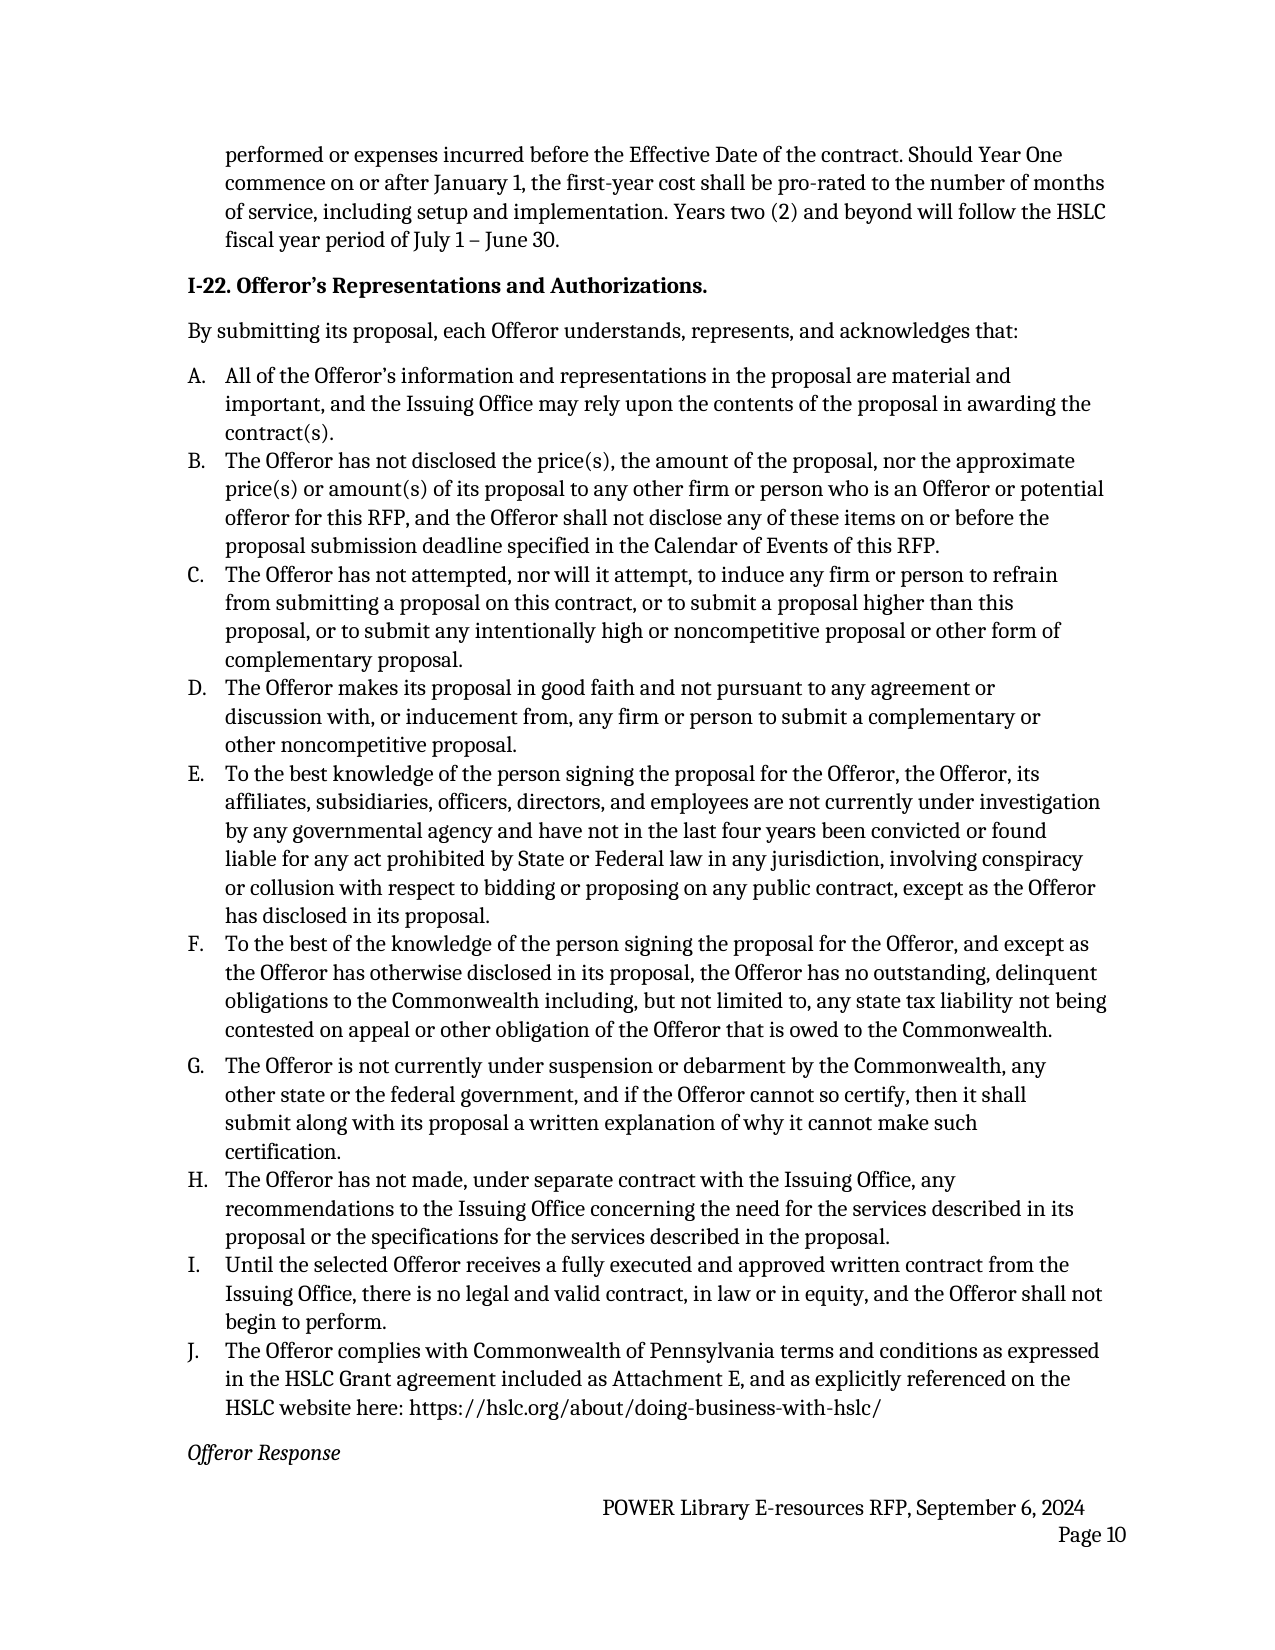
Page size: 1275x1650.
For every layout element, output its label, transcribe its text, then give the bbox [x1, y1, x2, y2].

list To the best of the knowledge of the person signing the proposal for the Offeror, and except as the Offeror has otherwise disclosed in its proposal, the Offeror has no outstanding, delinquent obligations to the Commonwealth including, but not limited to, any state tax liability not being contested on appeal or other obligation of the Offeror that is owed to the Commonwealth. [187, 931, 1110, 1043]
list All of the Offeror’s information and representations in the proposal are material and important, and the Issuing Office may rely upon the contents of the proposal in awarding the contract(s). [187, 362, 1091, 446]
list The Offeror has not attempted, nor will it attempt, to induce any firm or person to refrain from submitting a proposal on this contract, or to submit a proposal higher than this proposal, or to submit any intentionally high or noncompetitive proposal or other form of complementary proposal. [187, 561, 1099, 673]
list The Offeror makes its proposal in good faith and not pursuant to any agreement or discussion with, or inducement from, any firm or person to submit a complementary or other noncompetitive proposal. [187, 675, 1076, 758]
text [187, 142, 1123, 253]
list The Offeror has not disclosed the price(s), the amount of the proposal, nor the approximate price(s) or amount(s) of its proposal to any other firm or person who is an Offeror or potential offeror for this RFP, and the Offeror shall not disclose any of these items on or before the proposal submission deadline specified in the Calendar of Events of this RFP. [187, 448, 1116, 559]
list The Offeror is not currently under suspension or debarment by the Commonwealth, any other state or the federal government, and if the Offeror cannot so certify, then it shall submit along with its proposal a written explanation of why it cannot make such certification. [187, 1053, 1082, 1165]
list To the best knowledge of the person signing the proposal for the Offeror, the Offeror, its affiliates, subsidiaries, officers, directors, and employees are not currently under investigation by any governmental agency and have not in the last four years been convicted or found liable for any act prohibited by State or Federal law in any jurisdiction, involving conspiracy or collusion with respect to bidding or proposing on any public contract, except as the Offeror has disclosed in its proposal. [187, 761, 1102, 929]
subtitle I-22. Offeror’s Representations and Authorizations. [187, 272, 1173, 299]
list The Offeror has not made, under separate contract with the Issuing Office, any recommendations to the Issuing Office concerning the need for the services described in its proposal or the specifications for the services described in the proposal. [187, 1167, 1114, 1250]
list The Offeror complies with Commonwealth of Pennsylvania terms and conditions as expressed in the HSLC Grant agreement included as Attachment E, and as explicitly referenced on the HSLC website here: https://hslc.org/about/doing-business-with-hslc/ [187, 1338, 1109, 1421]
list Until the selected Offeror receives a fully executed and approved written contract from the Issuing Office, there is no legal and valid contract, in law or in equity, and the Offeror shall not begin to perform. [187, 1252, 1109, 1336]
text By submitting its proposal, each Offeror understands, represents, and acknowledges that: [187, 317, 1173, 344]
text Offeror Response [187, 1439, 1173, 1466]
